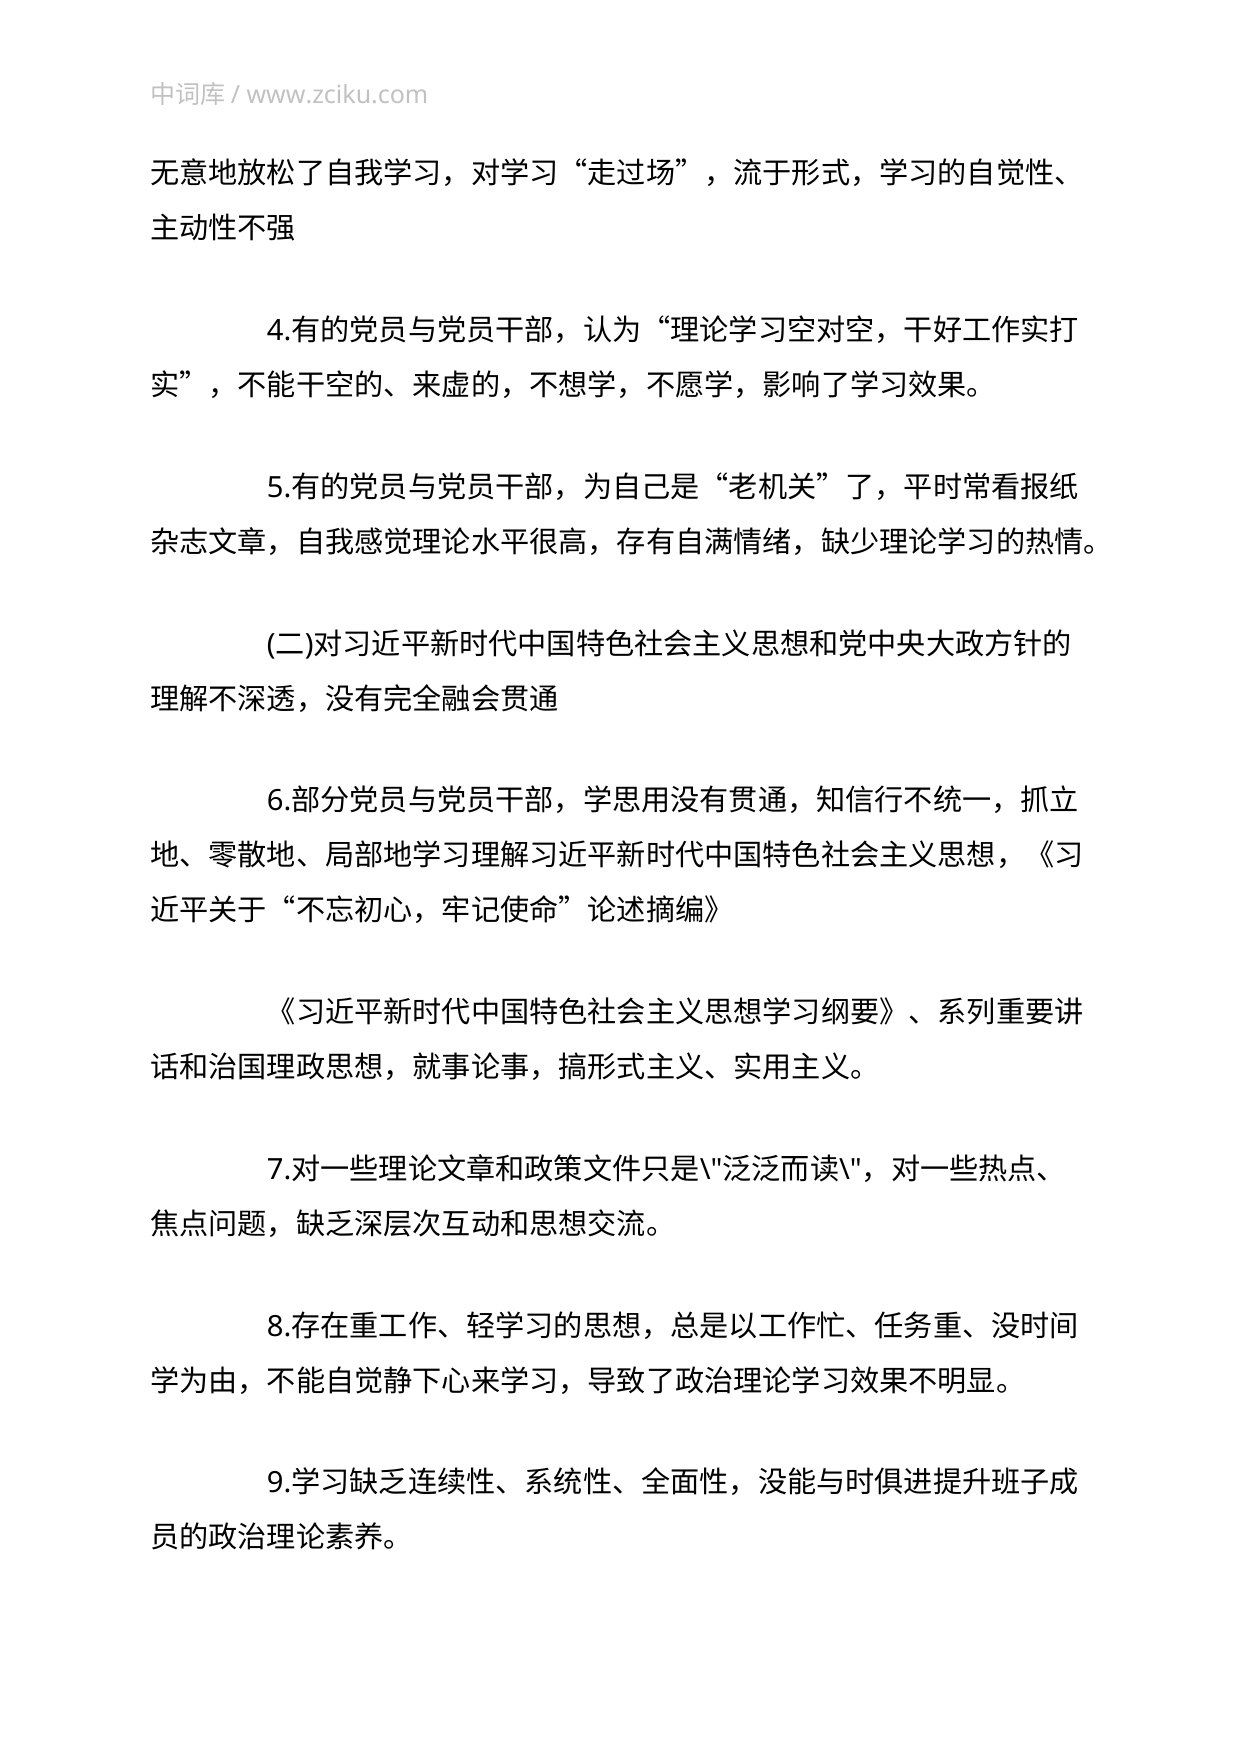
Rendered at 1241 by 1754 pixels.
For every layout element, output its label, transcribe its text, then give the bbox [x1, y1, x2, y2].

text 9.学习缺乏连续性、系统性、全面性，没能与时俱进提升班子成员的政治理论素养。 [150, 1459, 1090, 1556]
text 8.存在重工作、轻学习的思想，总是以工作忙、任务重、没时间学为由，不能自觉静下心来学习，导致了政治理论学习效果不明显。 [150, 1302, 1090, 1399]
text 6.部分党员与党员干部，学思用没有贯通，知信行不统一，抓立地、零散地、局部地学习理解习近平新时代中国特色社会主义思想，《习近平关于“不忘初心，牢记使命”论述摘编》 [150, 777, 1090, 929]
text 《习近平新时代中国特色社会主义思想学习纲要》、系列重要讲话和治国理政思想，就事论事，搞形式主义、实用主义。 [150, 989, 1090, 1086]
text 4.有的党员与党员干部，认为“理论学习空对空，干好工作实打实”，不能干空的、来虚的，不想学，不愿学，影响了学习效果。 [150, 307, 1090, 404]
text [150, 150, 1090, 247]
text (二)对习近平新时代中国特色社会主义思想和党中央大政方针的理解不深透，没有完全融会贯通 [150, 620, 1090, 717]
text 7.对一些理论文章和政策文件只是\"泛泛而读\"，对一些热点、焦点问题，缺乏深层次互动和思想交流。 [150, 1145, 1090, 1243]
text 5.有的党员与党员干部，为自己是“老机关”了，平时常看报纸杂志文章，自我感觉理论水平很高，存有自满情绪，缺少理论学习的热情。 [150, 463, 1090, 561]
